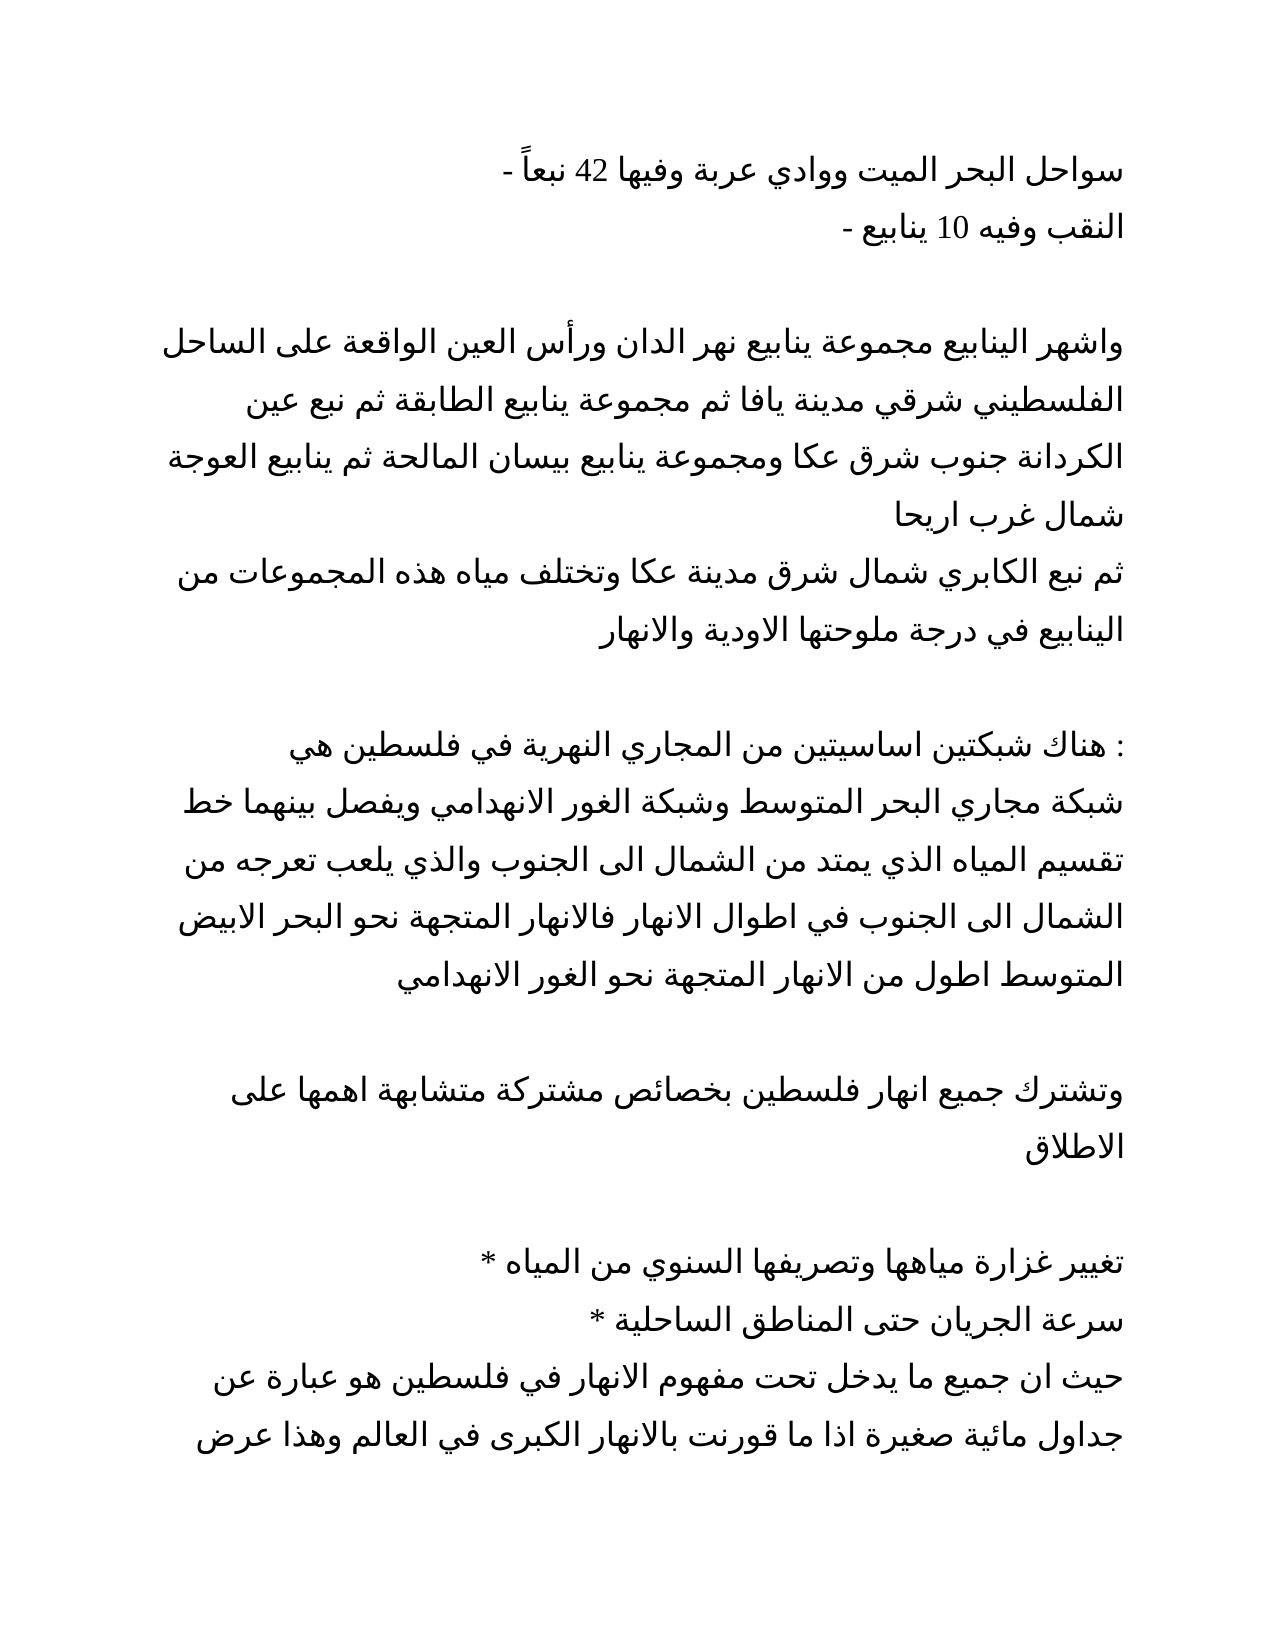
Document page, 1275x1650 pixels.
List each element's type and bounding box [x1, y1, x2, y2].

text [150, 150, 1125, 1453]
